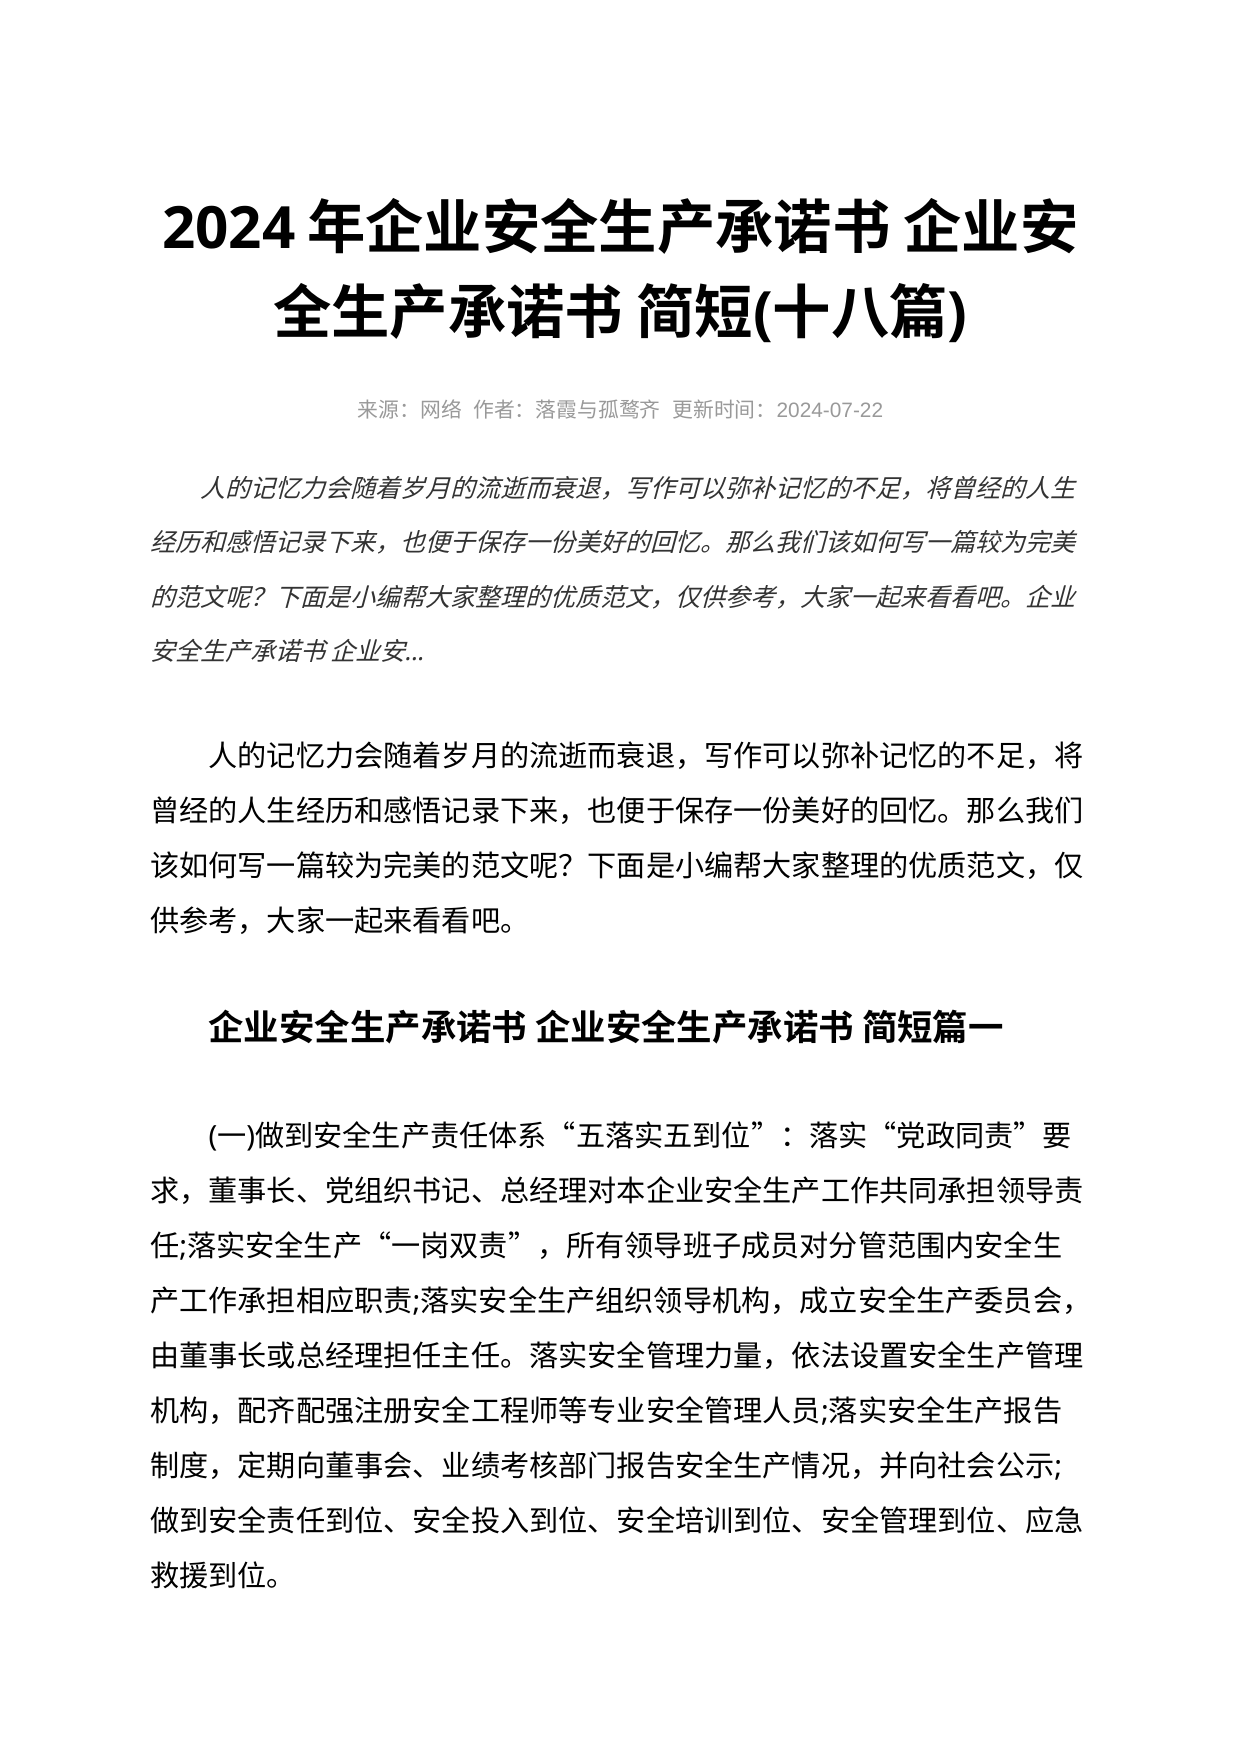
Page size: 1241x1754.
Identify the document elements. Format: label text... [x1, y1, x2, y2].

subtitle 2024年企业安全生产承诺书 企业安全生产承诺书 简短(十八篇) [150, 181, 1090, 351]
text 企业安全生产承诺书 企业安全生产承诺书 简短篇一 [150, 999, 1090, 1051]
text (一)做到安全生产责任体系“五落实五到位”：落实“党政同责”要求，董事长、党组织书记、总经理对本企业安全生产工作共同承担领导责任;落实安全生产“一岗双责”，所有领导班子成员对分管范围内安全生产工作承担相应职责;落实安全生产组织领导机构，成立安全生产委员会，由董事长或总经理担任主任。落实安全管理力量，依法设置安全生产管理机构，配齐配强注册安全工程师等专业安全管理人员;落实安全生产报告制度，定期向董事会、业绩考核部门报告安全生产情况，并向社会公示;做到安全责任到位、安全投入到位、安全培训到位、安全管理到位、应急救援到位。 [150, 1113, 1090, 1595]
text 人的记忆力会随着岁月的流逝而衰退，写作可以弥补记忆的不足，将曾经的人生经历和感悟记录下来，也便于保存一份美好的回忆。那么我们该如何写一篇较为完美的范文呢？下面是小编帮大家整理的优质范文，仅供参考，大家一起来看看吧。 [150, 733, 1090, 940]
text 人的记忆力会随着岁月的流逝而衰退，写作可以弥补记忆的不足，将曾经的人生经历和感悟记录下来，也便于保存一份美好的回忆。那么我们该如何写一篇较为完美的范文呢？下面是小编帮大家整理的优质范文，仅供参考，大家一起来看看吧。企业安全生产承诺书 企业安... [150, 468, 1090, 668]
text 来源：网络 作者：落霞与孤鹜齐 更新时间：2024-07-22 [150, 398, 1090, 422]
